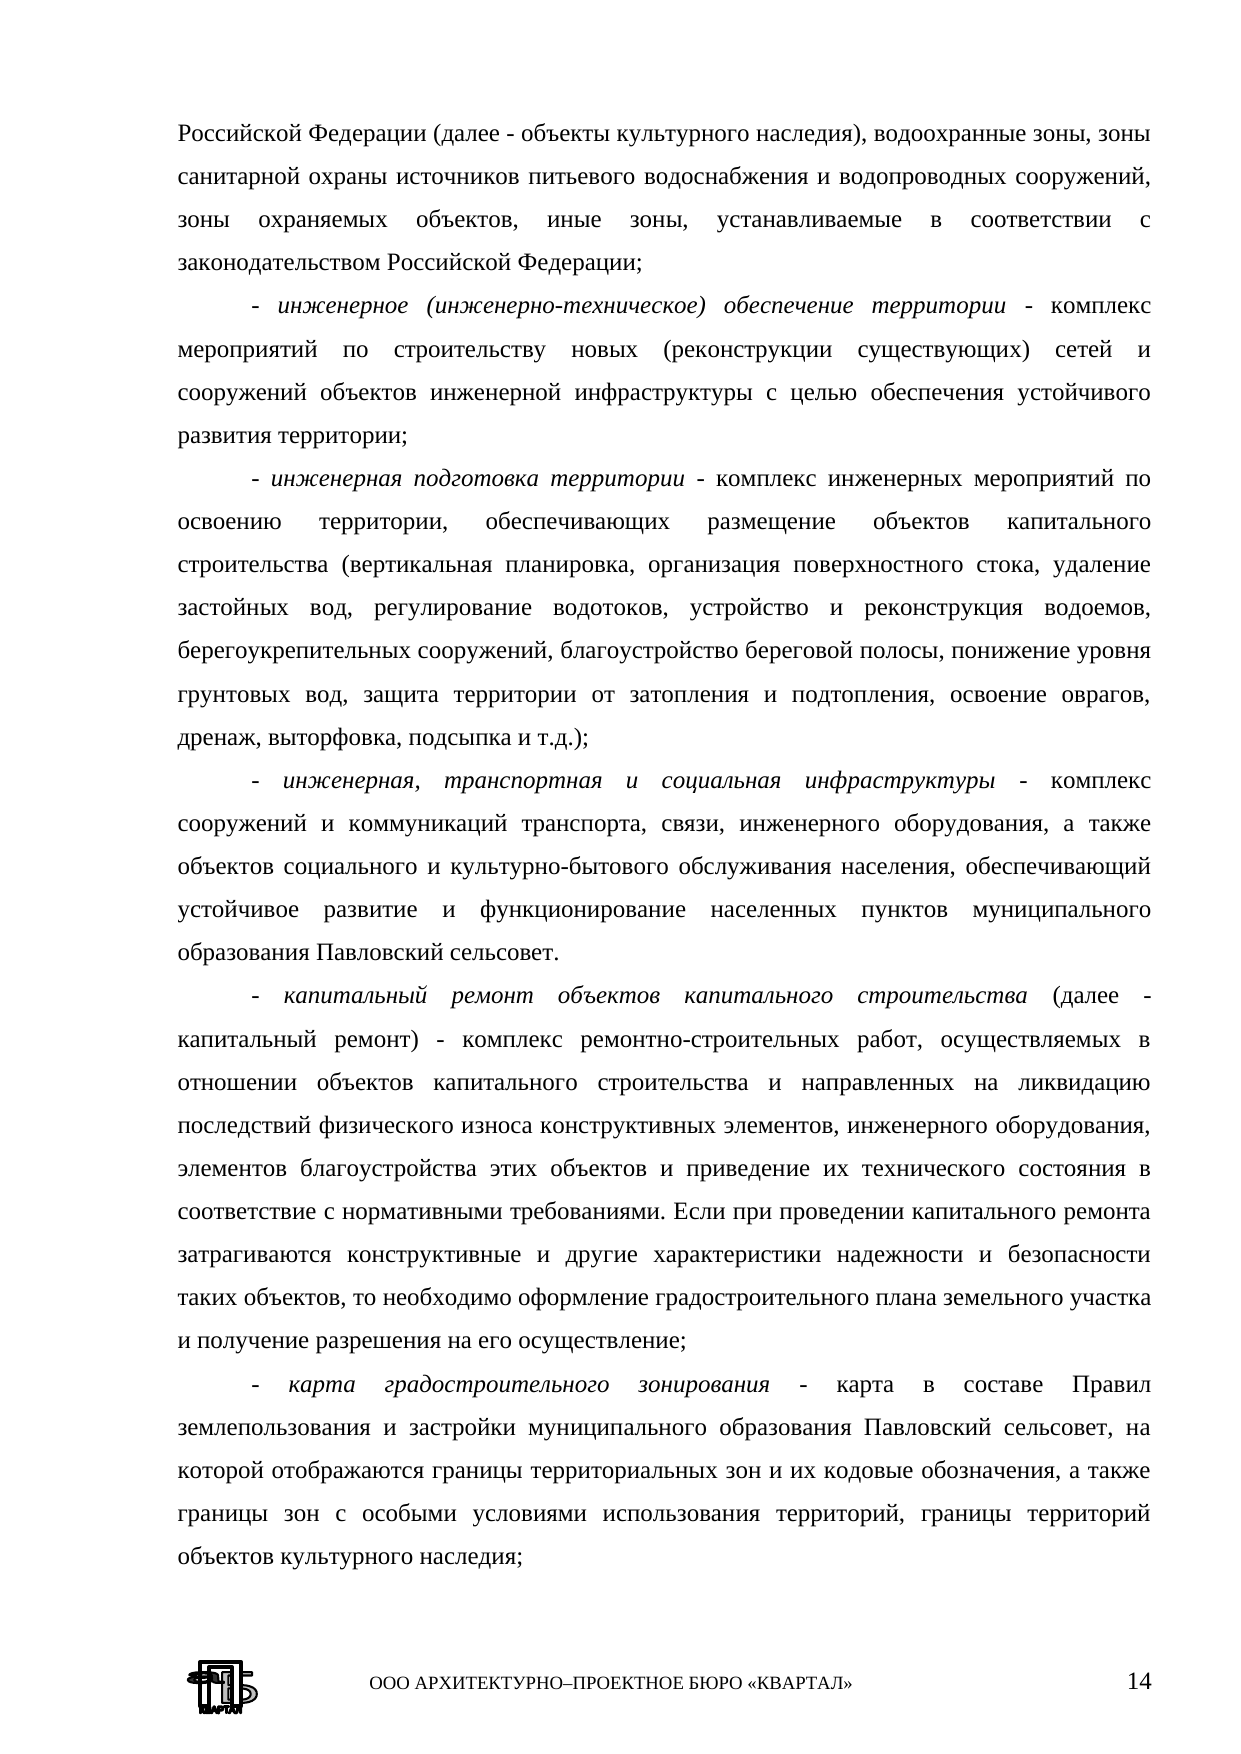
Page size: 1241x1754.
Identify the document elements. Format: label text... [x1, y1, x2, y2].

text - инженерная подготовка территории - комплекс инженерных мероприятий по освоению территории, обеспечивающих размещение объектов капитального строительства (вертикальная планировка, организация поверхностного стока, удаление застойных вод, регулирование водотоков, устройство и реконструкция водоемов, берегоукрепительных сооружений, благоустройство береговой полосы, понижение уровня грунтовых вод, защита территории от затопления и подтопления, освоение оврагов, дренаж, выторфовка, подсыпка и т.д.); [177, 463, 1152, 751]
text - инженерная, транспортная и социальная инфраструктуры - комплекс сооружений и коммуникаций транспорта, связи, инженерного оборудования, а также объектов социального и культурно-бытового обслуживания населения, обеспечивающий устойчивое развитие и функционирование населенных пунктов муниципального образования Павловский сельсовет. [177, 765, 1152, 966]
text - инженерное (инженерно-техническое) обеспечение территории - комплекс мероприятий по строительству новых (реконструкции существующих) сетей и сооружений объектов инженерной инфраструктуры с целью обеспечения устойчивого развития территории; [177, 291, 1152, 449]
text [177, 118, 1152, 276]
text - капитальный ремонт объектов капитального строительства (далее - капитальный ремонт) - комплекс ремонтно-строительных работ, осуществляемых в отношении объектов капитального строительства и направленных на ликвидацию последствий физического износа конструктивных элементов, инженерного оборудования, элементов благоустройства этих объектов и приведение их технического состояния в соответствие с нормативными требованиями. Если при проведении капитального ремонта затрагиваются конструктивные и другие характеристики надежности и безопасности таких объектов, то необходимо оформление градостроительного плана земельного участка и получение разрешения на его осуществление; [177, 981, 1152, 1354]
text - карта градостроительного зонирования - карта в составе Правил землепользования и застройки муниципального образования Павловский сельсовет, на которой отображаются границы территориальных зон и их кодовые обозначения, а также границы зон с особыми условиями использования территорий, границы территорий объектов культурного наследия; [177, 1369, 1152, 1570]
